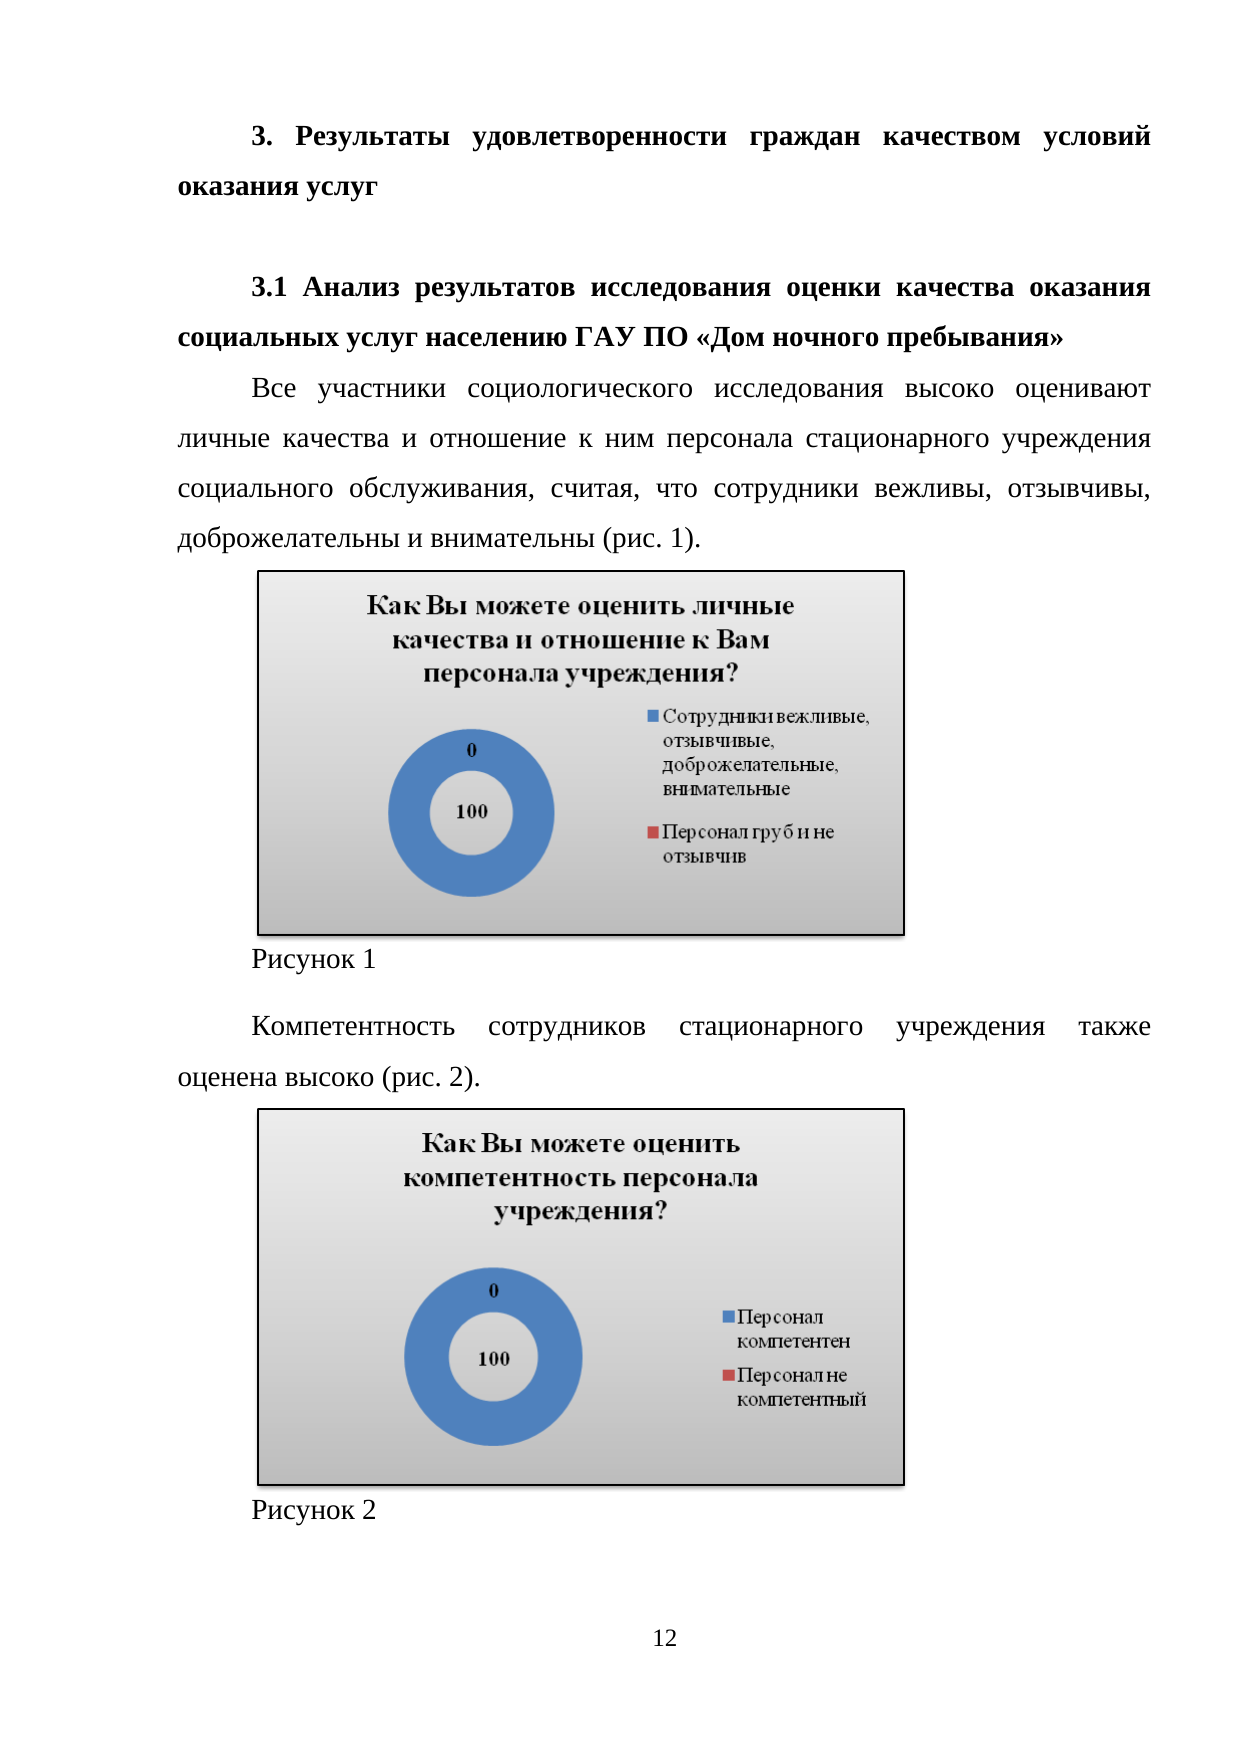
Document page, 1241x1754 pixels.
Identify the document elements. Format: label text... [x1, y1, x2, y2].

text Компетентность сотрудников стационарного учреждения также оценена высоко (рис. 2). [177, 1008, 1152, 1092]
text Рисунок 2 [177, 1492, 1152, 1526]
picture [251, 570, 911, 942]
text 3. Результаты удовлетворенности граждан качеством условий оказания услуг [177, 118, 1152, 202]
text 3.1 Анализ результатов исследования оценки качества оказания социальных услуг населению ГАУ ПО «Дом ночного пребывания» [177, 269, 1152, 353]
text Все участники социологического исследования высоко оценивают личные качества и отношение к ним персонала стационарного учреждения социального обслуживания, считая, что сотрудники вежливы, отзывчивы, доброжелательны и внимательны (рис. 1). [177, 370, 1152, 554]
text Рисунок 1 [177, 941, 1152, 975]
picture [251, 1108, 911, 1492]
